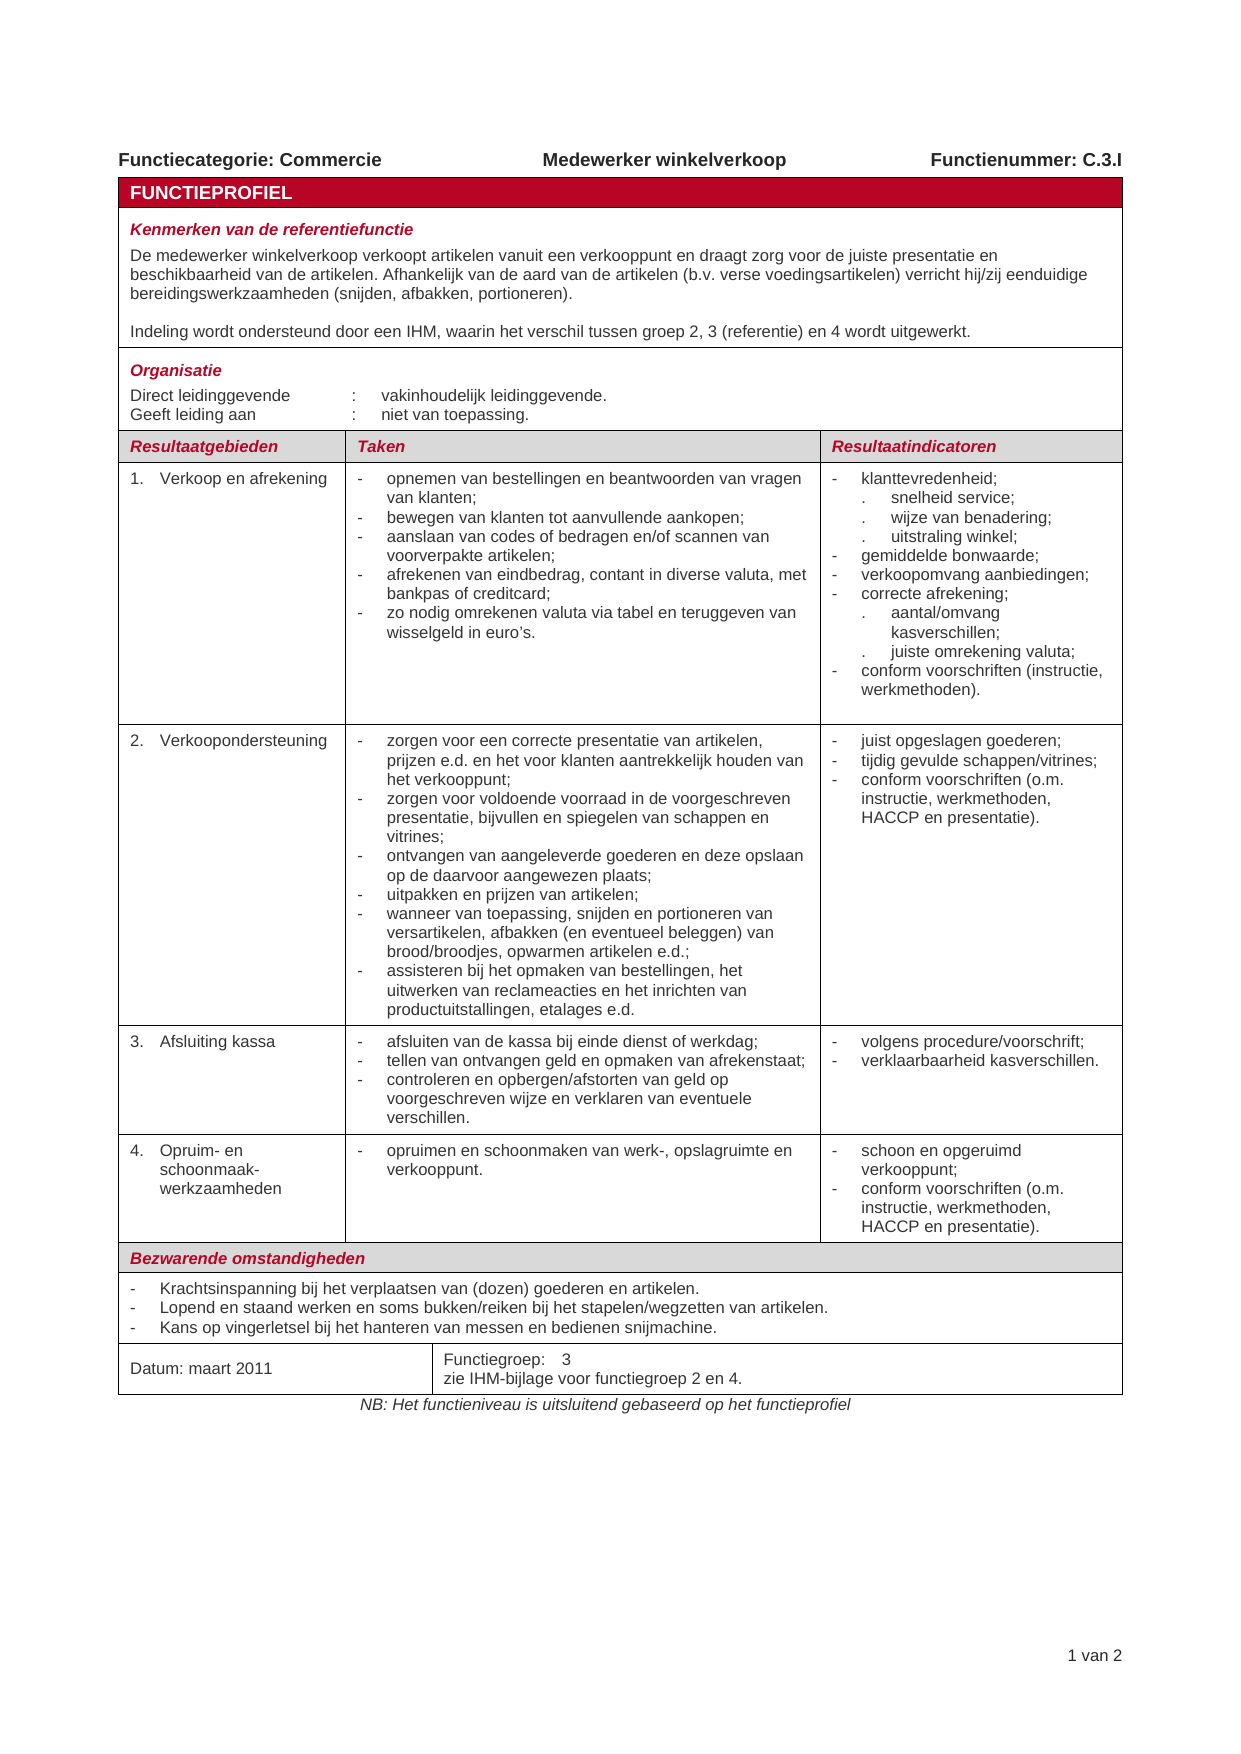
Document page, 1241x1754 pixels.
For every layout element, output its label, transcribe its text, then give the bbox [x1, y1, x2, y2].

table_cell - afsluiten van de kassa bij einde dienst of werkdag; - tellen van ontvangen geld en opmaken van afrekenstaat; - controleren en opbergen/afstorten van geld op voorgeschreven wijze en verklaren van eventuele verschillen. [346, 1026, 820, 1133]
table_cell Organisatie Direct leidinggevende : vakinhoudelijk leidinggevende. Geeft leiding aan : niet van toepassing. [119, 348, 1122, 430]
table_cell Resultaatgebieden [119, 431, 345, 462]
table_cell 2. Verkoopondersteuning [119, 725, 345, 1025]
table_cell Kenmerken van de referentiefunctie De medewerker winkelverkoop verkoopt artikelen vanuit een verkooppunt en draagt zorg voor de juiste presentatie en beschikbaarheid van de artikelen. Afhankelijk van de aard van de artikelen (b.v. verse voedingsartikelen) verricht hij/zij eenduidige bereidingswerkzaamheden (snijden, afbakken, portioneren). Indeling wordt ondersteund door een IHM, waarin het verschil tussen groep 2, 3 (referentie) en 4 wordt uitgewerkt. [119, 208, 1122, 347]
table_cell - Krachtsinspanning bij het verplaatsen van (dozen) goederen en artikelen. - Lopend en staand werken en soms bukken/reiken bij het stapelen/wegzetten van artikelen. - Kans op vingerletsel bij het hanteren van messen en bedienen snijmachine. [119, 1273, 1122, 1342]
table_header FUNCTIEPROFIEL [119, 178, 1122, 207]
table_cell 1. Verkoop en afrekening [119, 463, 345, 724]
table_cell - juist opgeslagen goederen; - tijdig gevulde schappen/vitrines; - conform voorschriften (o.m. instructie, werkmethoden, HACCP en presentatie). [821, 725, 1122, 1025]
text NB: Het functieniveau is uitsluitend gebaseerd op het functieprofiel [118, 1395, 1092, 1414]
table_cell - klanttevredenheid; . snelheid service; . wijze van benadering; . uitstraling winkel; - gemiddelde bonwaarde; - verkoopomvang aanbiedingen; - correcte afrekening; . aantal/omvang kasverschillen; . juiste omrekening valuta; - conform voorschriften (instructie, werkmethoden). [821, 463, 1122, 724]
table_cell Functiegroep: 3 zie IHM-bijlage voor functiegroep 2 en 4. [433, 1344, 1122, 1394]
table_cell Datum: maart 2011 [119, 1344, 432, 1394]
table_cell - schoon en opgeruimd verkooppunt; - conform voorschriften (o.m. instructie, werkmethoden, HACCP en presentatie). [821, 1135, 1122, 1242]
table_cell Taken [346, 431, 820, 462]
table_cell - zorgen voor een correcte presentatie van artikelen, prijzen e.d. en het voor klanten aantrekkelijk houden van het verkooppunt; - zorgen voor voldoende voorraad in de voorgeschreven presentatie, bijvullen en spiegelen van schappen en vitrines; - ontvangen van aangeleverde goederen en deze opslaan op de daarvoor aangewezen plaats; - uitpakken en prijzen van artikelen; - wanneer van toepassing, snijden en portioneren van versartikelen, afbakken (en eventueel beleggen) van brood/broodjes, opwarmen artikelen e.d.; - assisteren bij het opmaken van bestellingen, het uitwerken van reclameacties en het inrichten van productuitstallingen, etalages e.d. [346, 725, 820, 1025]
table_cell Resultaatindicatoren [821, 431, 1122, 462]
table_cell 4. Opruim- en schoonmaakwerkzaamheden [119, 1135, 345, 1242]
table_cell - opnemen van bestellingen en beantwoorden van vragen van klanten; - bewegen van klanten tot aanvullende aankopen; - aanslaan van codes of bedragen en/of scannen van voorverpakte artikelen; - afrekenen van eindbedrag, contant in diverse valuta, met bankpas of creditcard; - zo nodig omrekenen valuta via tabel en teruggeven van wisselgeld in euro’s. [346, 463, 820, 724]
table_cell - volgens procedure/voorschrift; - verklaarbaarheid kasverschillen. [821, 1026, 1122, 1133]
table_cell Bezwarende omstandigheden [119, 1243, 1122, 1272]
table_cell - opruimen en schoonmaken van werk-, opslagruimte en verkooppunt. [346, 1135, 820, 1242]
table_cell 3. Afsluiting kassa [119, 1026, 345, 1133]
